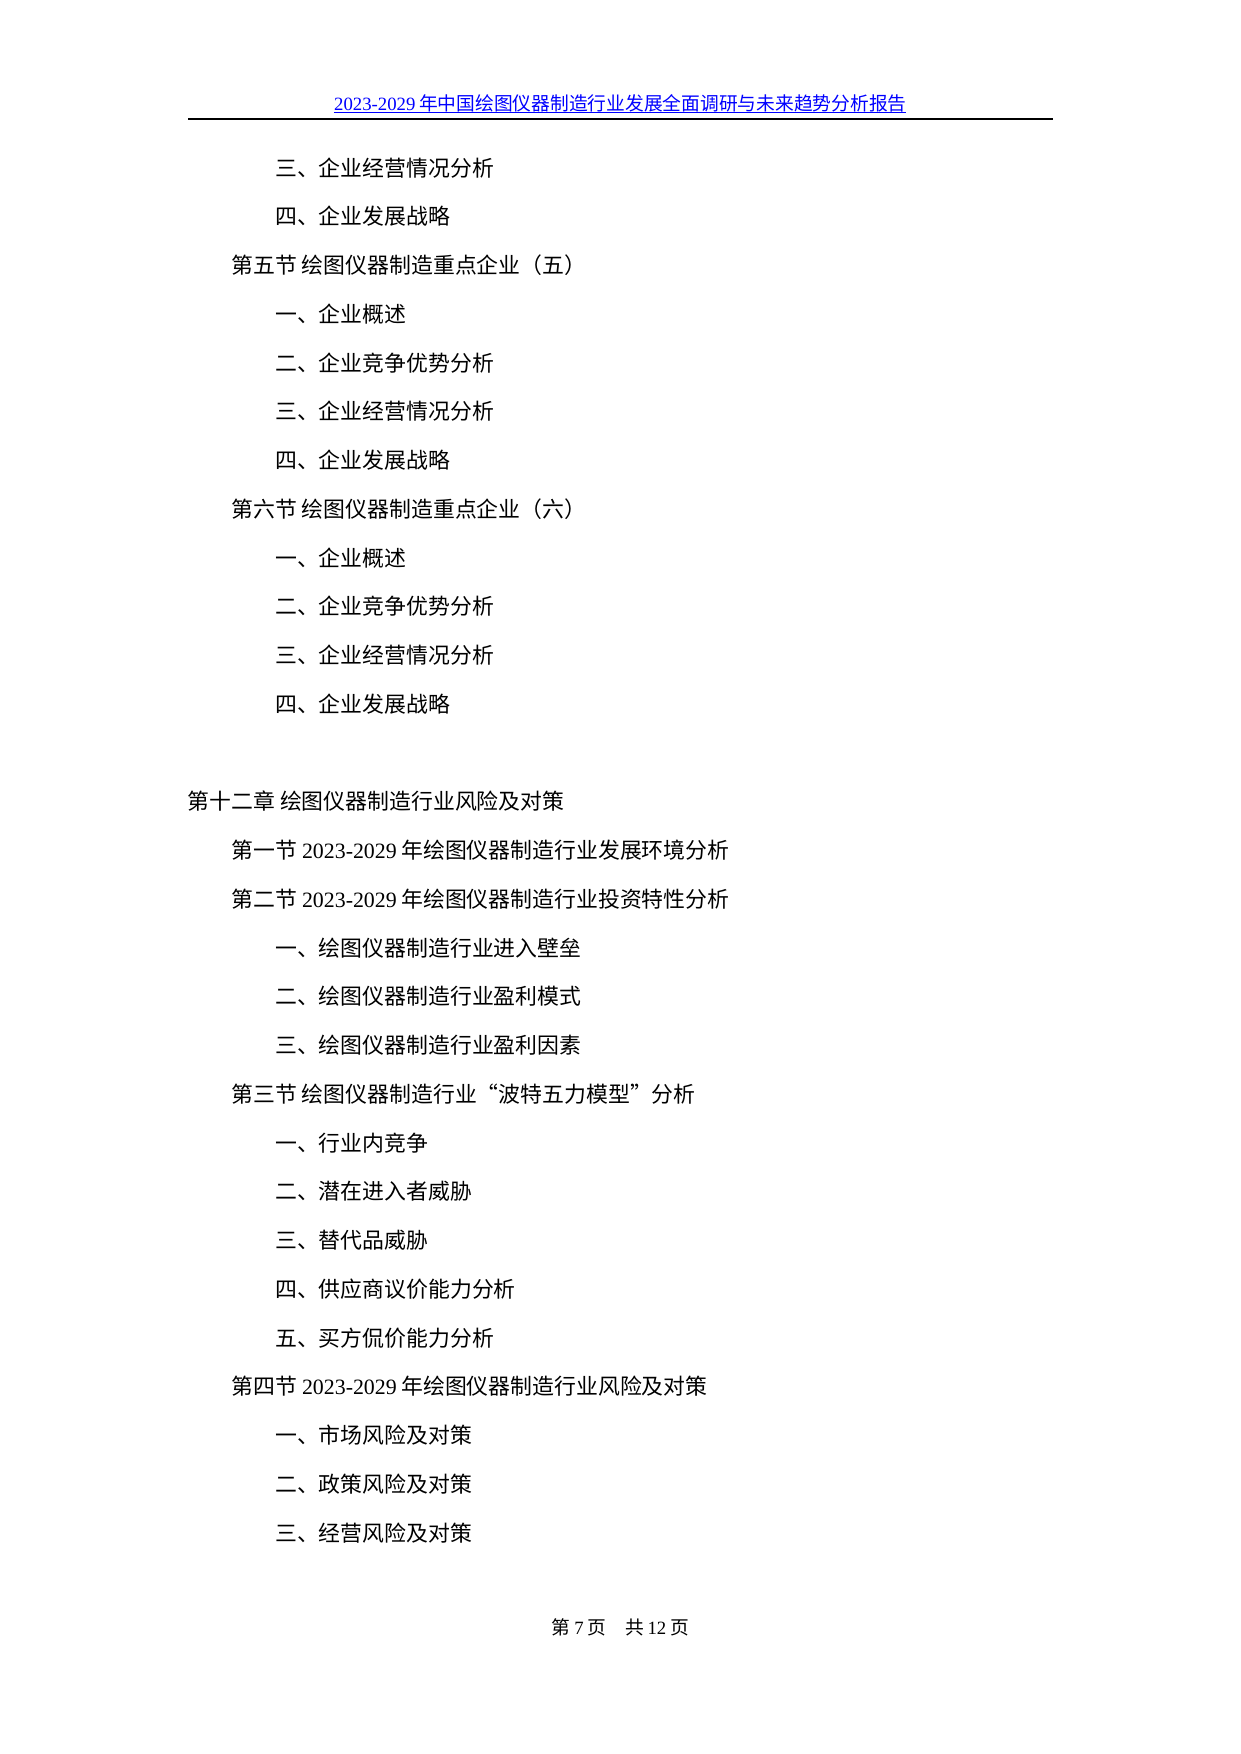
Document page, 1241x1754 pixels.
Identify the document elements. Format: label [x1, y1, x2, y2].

text [187, 150, 1053, 1548]
